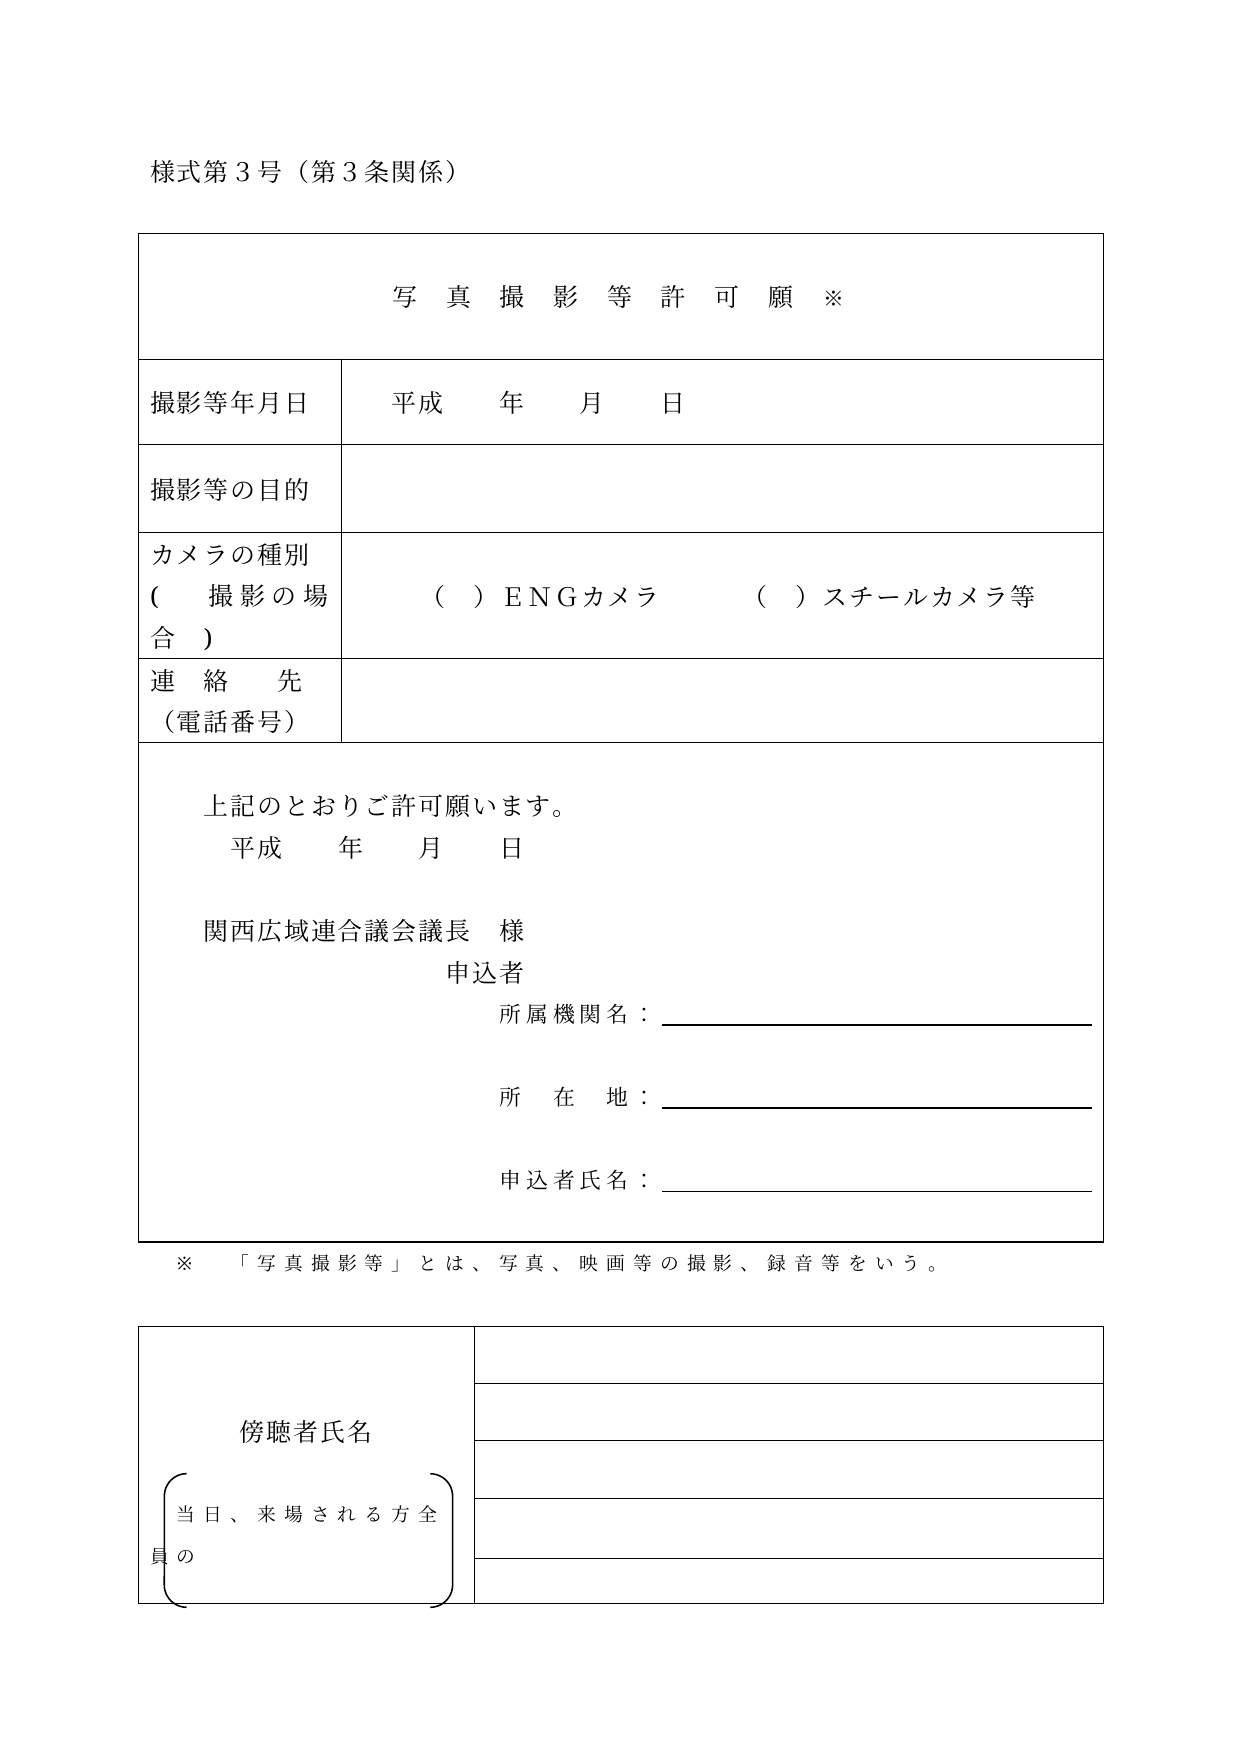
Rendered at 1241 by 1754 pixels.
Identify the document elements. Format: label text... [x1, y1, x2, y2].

table_cell [475, 1384, 1103, 1440]
table_header 写 真 撮 影 等 許 可 願 ※ [139, 234, 1103, 358]
table_cell [475, 1559, 1103, 1603]
text 様式第３号（第３条関係） [150, 149, 1090, 191]
text ※「写真撮影等」とは、写真、映画等の撮影、録音等をいう。 [150, 1243, 1090, 1284]
table_cell 連絡先 （電話番号） [139, 659, 341, 742]
table_cell [475, 1499, 1103, 1558]
table_cell [342, 659, 1103, 742]
table_cell 撮影等年月日 [139, 360, 341, 444]
table_cell 平成 年 月 日 [342, 360, 1103, 444]
table_cell [342, 445, 1103, 532]
table_cell 上記のとおりご許可願います。 平成 年 月 日 関西広域連合議会議長 様 申込者 所属機関名： 所 在 地： 申込者氏名： [139, 743, 1103, 1241]
table_header [475, 1327, 1103, 1383]
table_cell 撮影等の目的 [139, 445, 341, 532]
table_cell （ ）ＥＮＧカメラ （ ）スチールカメラ等 [342, 533, 1103, 657]
table_cell カメラの種別 (撮影の場合) [139, 533, 341, 657]
table_cell [475, 1441, 1103, 1498]
table_header 傍聴者氏名 当日、来場される方全員の 氏名を記入してください。 上記申込者が、来場される 場合も記入してください。 [139, 1327, 474, 1603]
